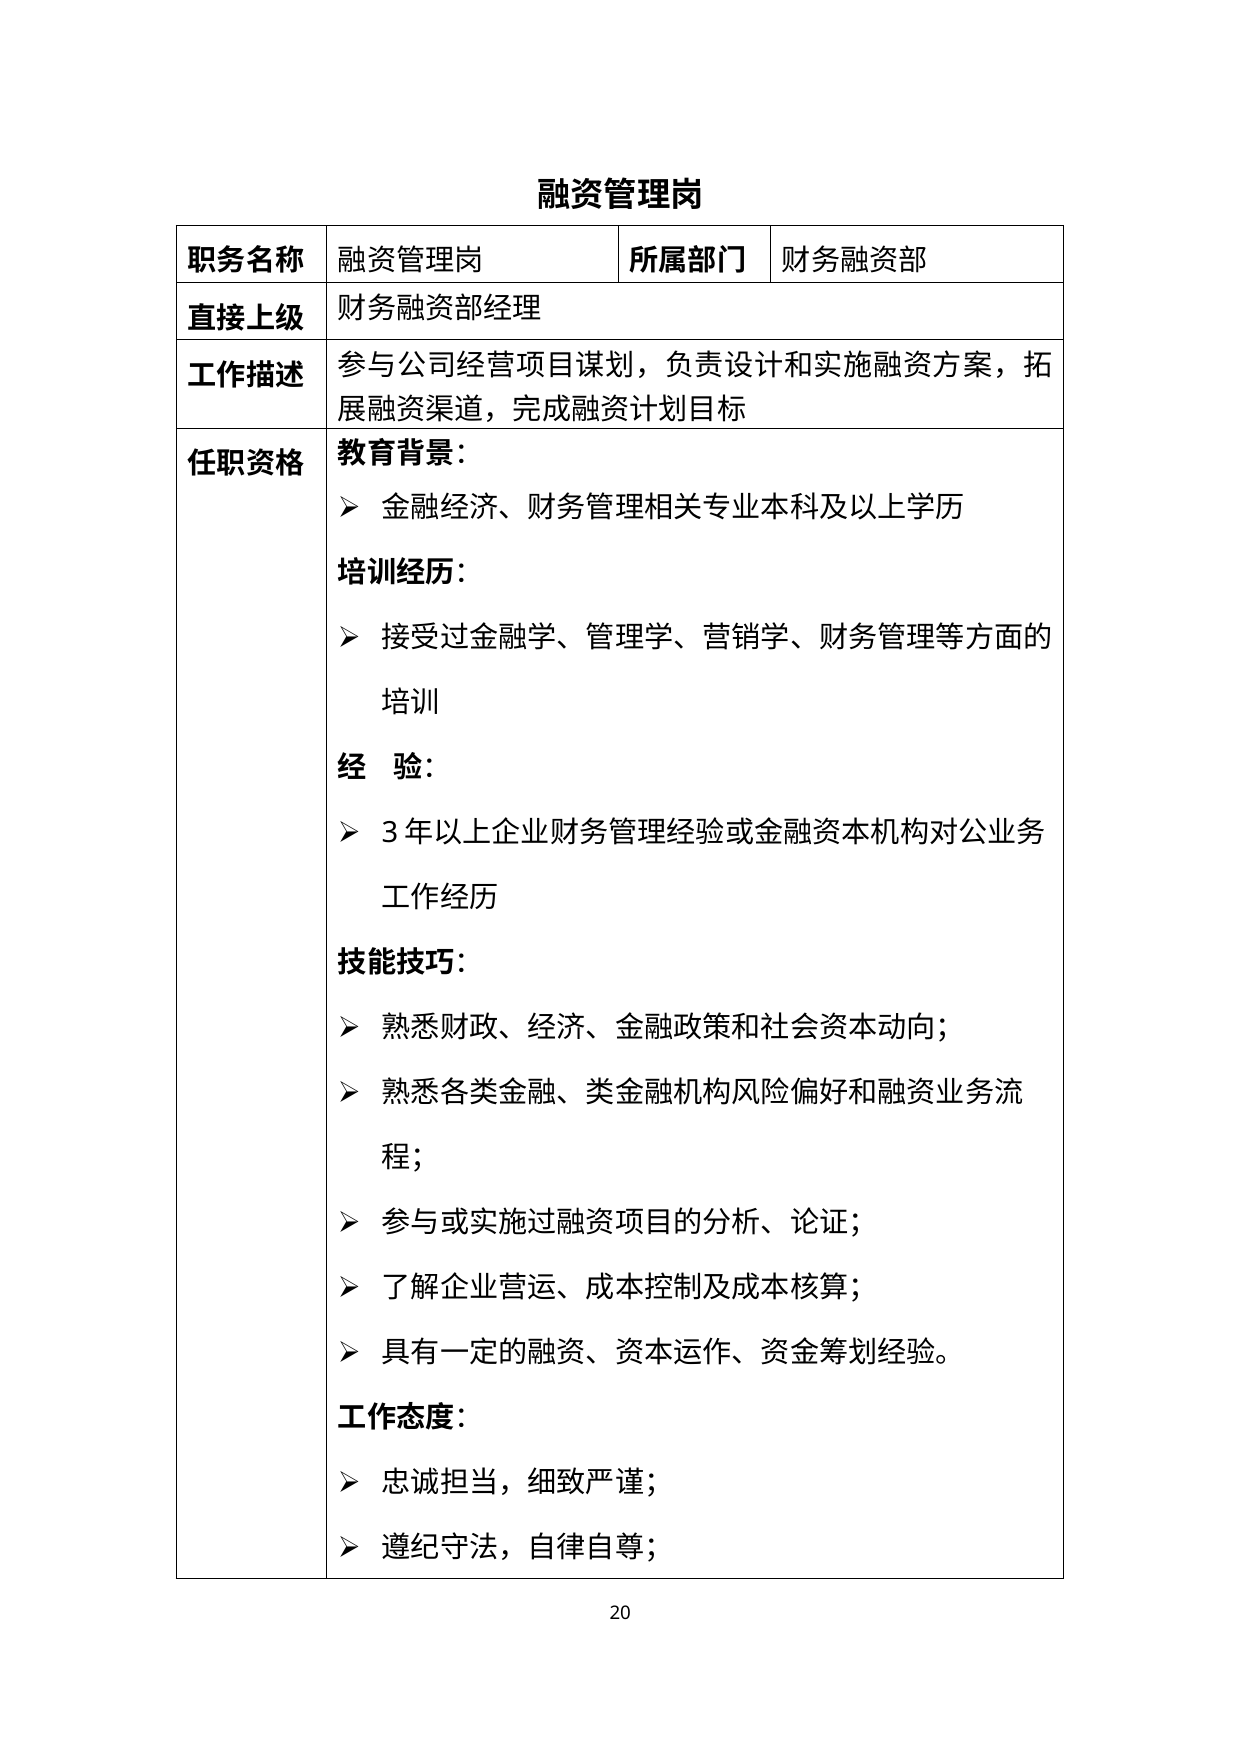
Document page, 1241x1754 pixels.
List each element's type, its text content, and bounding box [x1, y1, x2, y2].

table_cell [327, 429, 1063, 1578]
table_header 职务名称 [177, 226, 326, 282]
table_cell 直接上级 [177, 283, 326, 339]
table_cell 任职资格 [177, 429, 326, 1578]
table_cell 参与公司经营项目谋划，负责设计和实施融资方案，拓展融资渠道，完成融资计划目标 [327, 340, 1063, 428]
text 融资管理岗 [187, 160, 1053, 225]
table_header 融资管理岗 [327, 226, 618, 282]
table_cell 工作描述 [177, 340, 326, 428]
table_cell 财务融资部经理 [327, 283, 1063, 339]
table_header 所属部门 [619, 226, 770, 282]
table_header 财务融资部 [771, 226, 1063, 282]
